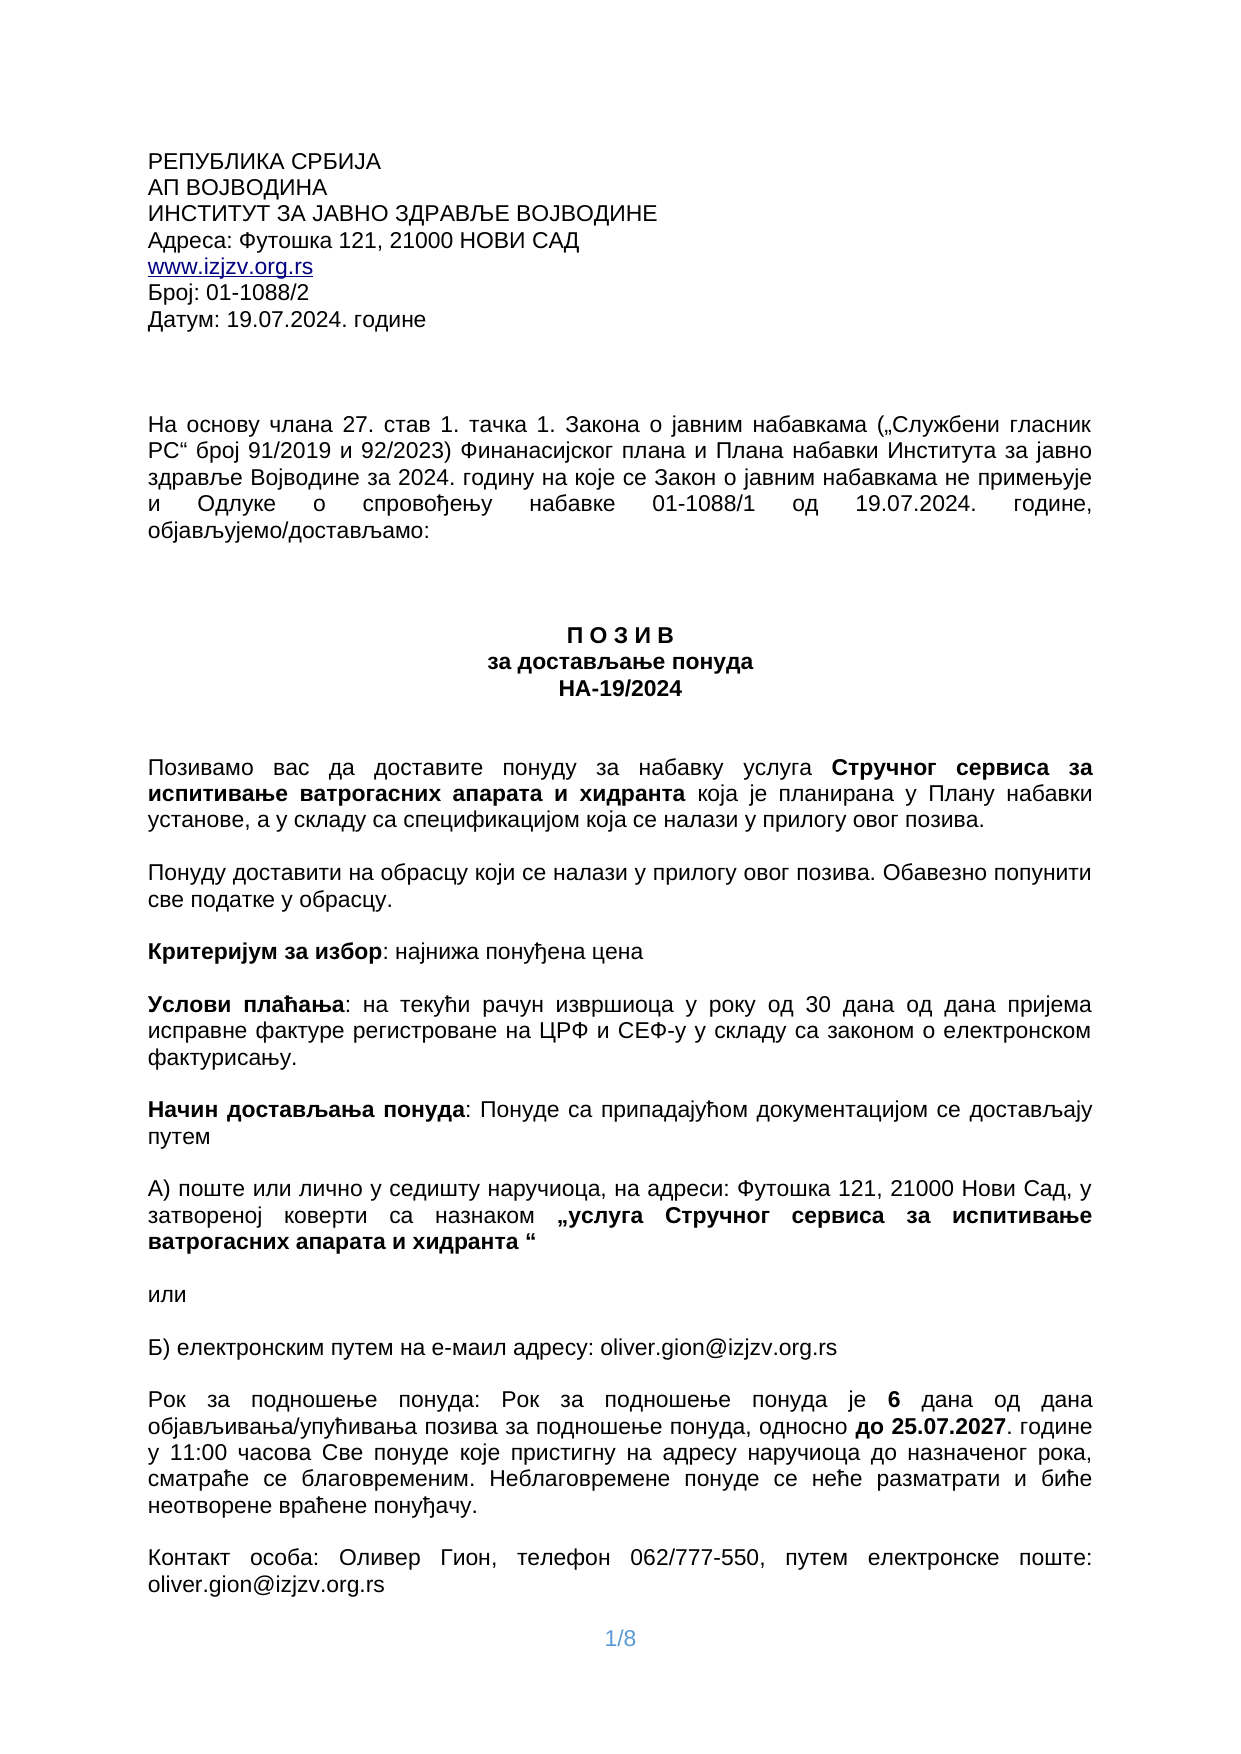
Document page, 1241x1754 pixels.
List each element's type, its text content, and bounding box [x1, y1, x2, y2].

text Адреса: Футошка 121, 21000 НОВИ САД [148, 227, 1093, 253]
text Понуду доставити на обрасцу који се налази у прилогу овог позива. Обавезно попунити све податке у обрасцу. [148, 859, 1093, 912]
text РЕПУБЛИКА СРБИЈА [148, 148, 1093, 174]
text за достављање понуда [148, 648, 1093, 675]
text ИНСТИТУТ ЗА ЈАВНО ЗДРАВЉЕ ВОЈВОДИНЕ [148, 200, 1093, 227]
text Критеријум за избор: најнижа понуђена цена [148, 938, 1093, 964]
text А) поште или лично у седишту наручиоца, на адреси: Футошка 121, 21000 Нови Сад, у затвореној коверти са назнаком „услуга Стручног сервиса за испитивање ватрогасних апарата и хидранта “ [148, 1175, 1093, 1254]
text Б) електронским путем на е-маил адресу: oliver.gion@izjzv.org.rs [148, 1333, 1093, 1360]
text Контакт особа: Оливер Гион, телефон 062/777-550, путем електронске поште: oliver.gion@izjzv.org.rs [148, 1544, 1093, 1597]
text www.izjzv.org.rs [148, 253, 1093, 279]
subtitle П О З И В [148, 622, 1093, 648]
text AП ВОЈВОДИНА [148, 174, 1093, 200]
text НА-19/2024 [148, 675, 1093, 701]
text Позивамо вас да доставите понуду за набавку услуга Стручног сервиса за испитивање ватрогасних апарата и хидранта која је планиранa у Плану набавки установе, а у складу са спецификацијом која се налази у прилогу овог позива. [148, 754, 1093, 833]
text или [148, 1281, 1093, 1307]
text Број: 01-1088/2 [148, 279, 1093, 306]
text Датум: 19.07.2024. године [148, 306, 1093, 332]
text Начин достављања понуда: Понуде са припадајућом документацијом се достављају путем [148, 1096, 1093, 1149]
subtitle На основу члана 27. став 1. тачка 1. Закона о јавним набавкама („Службени гласник РС“ број 91/2019 и 92/2023) Финанасијског плана и Плана набавки Института за јавно здравље Војводине за 2024. годину на које се Закон о јавним набавкама не примењује и Одлуке о спровођењу набавке 01-1088/1 од 19.07.2024. године, објављујемо/достављамо: [148, 411, 1093, 543]
text Рок за подношење понуда: Рок за подношење понуда је 6 дана од дана објављивања/упућивања позива за подношење понуда, односно до 25.07.2027. године у 11:00 часова Све понуде које пристигну на адресу наручиоца до назначеног рока, сматраће се благовременим. Неблаговремене понуде се неће разматрати и биће неотворене враћене понуђачу. [148, 1386, 1093, 1518]
text Услови плаћања: на текући рачун извршиоца у року од 30 дана од дана пријема исправне фактуре регистроване на ЦРФ и СЕФ-у у складу са законом о електронском фактурисању. [148, 991, 1093, 1070]
